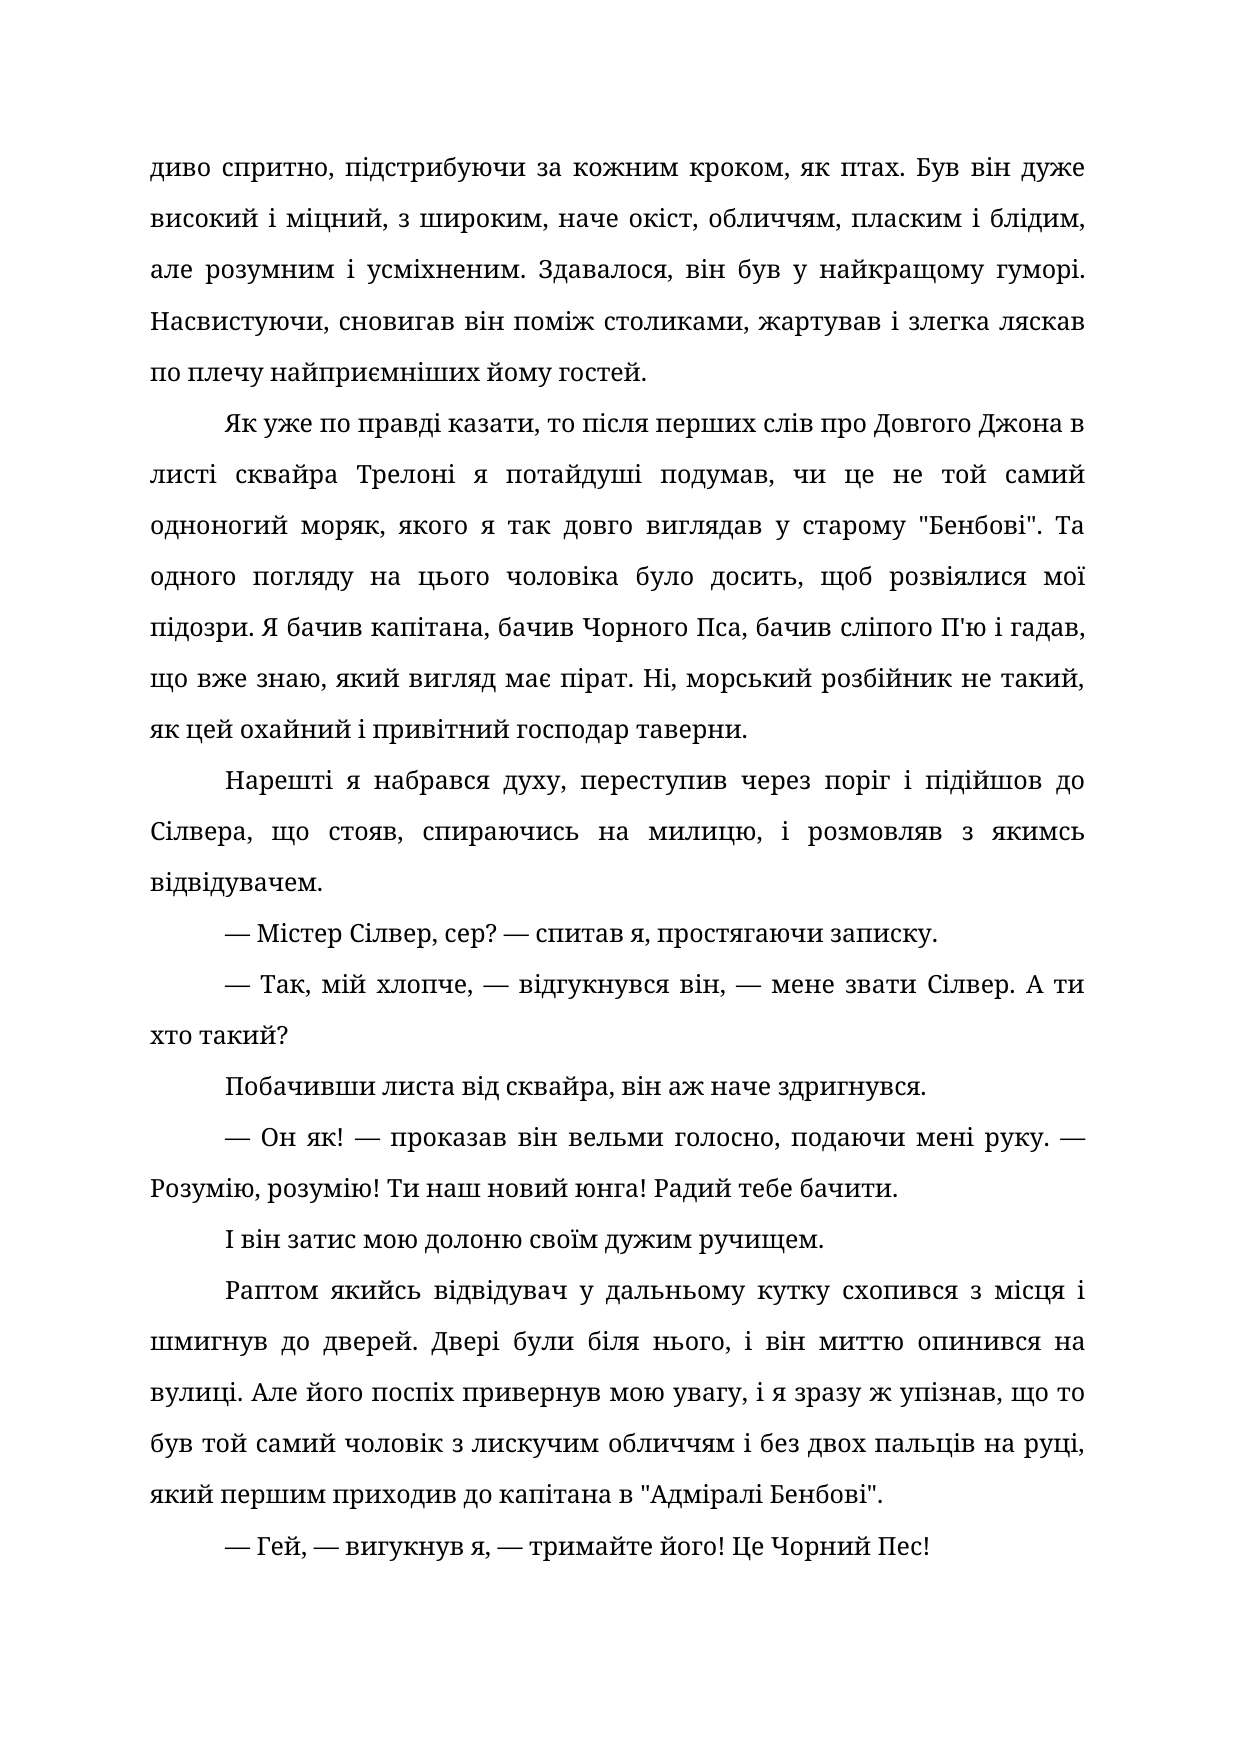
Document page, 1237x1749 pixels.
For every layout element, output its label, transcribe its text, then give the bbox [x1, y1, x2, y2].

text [150, 150, 1086, 388]
text Як уже по правді казати, то після перших слів про Довгого Джона в листі сквайра Трелоні я потайдуші подумав, чи це не той самий одноногий моряк, якого я так довго виглядав у старому "Бенбові". Та одного погляду на цього чоловіка було досить, щоб розвіялися мої підозри. Я бачив капітана, бачив Чорного Пса, бачив сліпого П'ю і гадав, що вже знаю, який вигляд має пірат. Ні, морський розбійник не такий, як цей охайний і привітний господар таверни. [150, 405, 1086, 746]
text — Гей, — вигукнув я, — тримайте його! Це Чорний Пес! [150, 1528, 1086, 1562]
text — Так, мій хлопче, — відгукнувся він, — мене звати Сілвер. А ти хто такий? [150, 967, 1086, 1052]
text Нарешті я набрався духу, переступив через поріг і підійшов до Сілвера, що стояв, спираючись на милицю, і розмовляв з якимсь відвідувачем. [150, 762, 1086, 899]
text — Містер Сілвер, сер? — спитав я, простягаючи записку. [150, 916, 1086, 950]
text Побачивши листа від сквайра, він аж наче здригнувся. [150, 1069, 1086, 1103]
text — Он як! — проказав він вельми голосно, подаючи мені руку. — Розумію, розумію! Ти наш новий юнга! Радий тебе бачити. [150, 1120, 1086, 1205]
text І він затис мою долоню своїм дужим ручищем. [150, 1222, 1086, 1256]
text Раптом якийсь відвідувач у дальньому кутку схопився з місця і шмигнув до дверей. Двері були біля нього, і він миттю опинився на вулиці. Але його поспіх привернув мою увагу, і я зразу ж упізнав, що то був той самий чоловік з лискучим обличчям і без двох пальців на руці, який першим приходив до капітана в "Адміралі Бенбові". [150, 1273, 1086, 1511]
